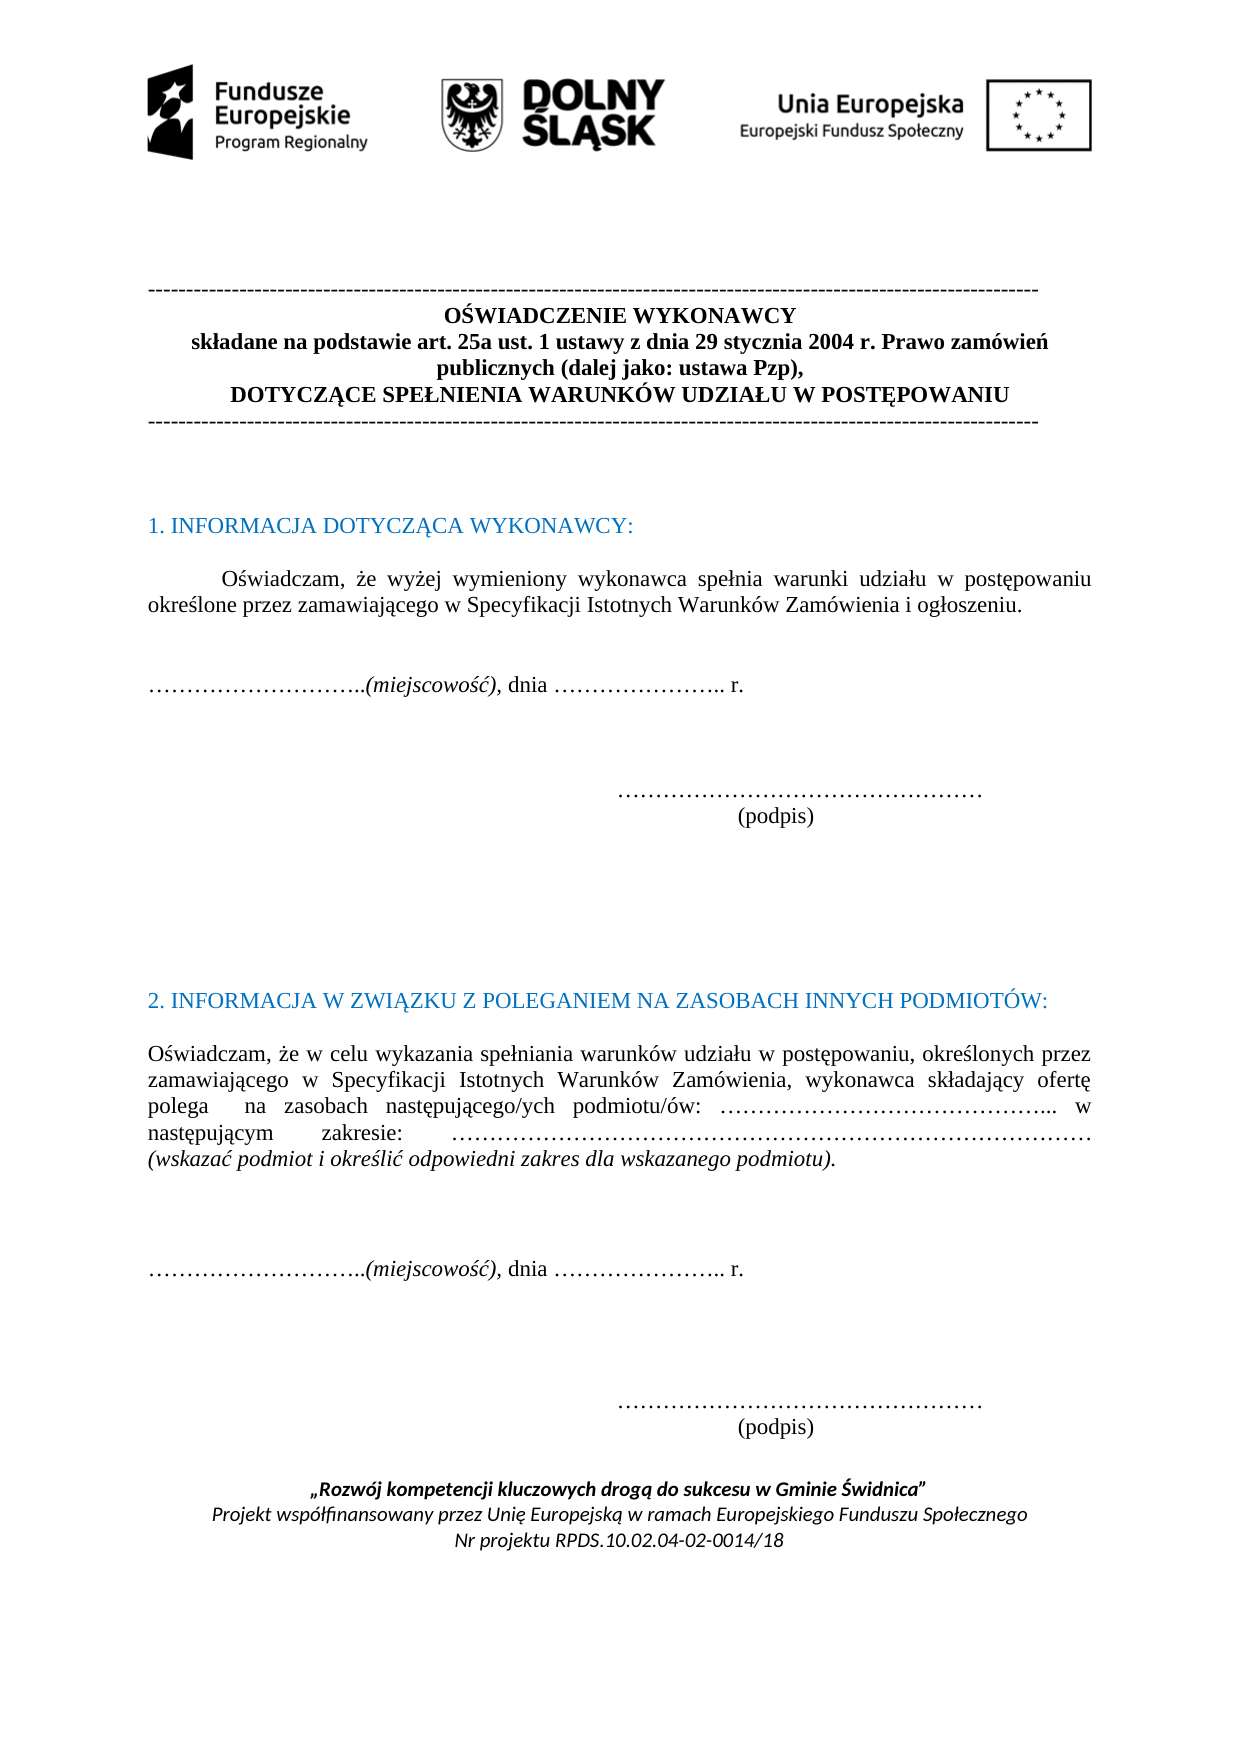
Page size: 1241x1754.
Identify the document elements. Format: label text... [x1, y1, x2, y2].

text 1. INFORMACJA DOTYCZĄCA WYKONAWCY: [148, 512, 1093, 539]
text Oświadczam, że w celu wykazania spełniania warunków udziału w postępowaniu, określonych przez zamawiającego w Specyfikacji Istotnych Warunków Zamówienia, wykonawca składający ofertę polega na zasobach następującego/ych podmiotu/ów: ……………………………………... w następującym zakresie: ………………………………………………………………………… (wskazać podmiot i określić odpowiedni zakres dla wskazanego podmiotu). [148, 1039, 1093, 1171]
text składane na podstawie art. 25a ust. 1 ustawy z dnia 29 stycznia 2004 r. Prawo zamówień publicznych (dalej jako: ustawa Pzp), [148, 328, 1093, 381]
text ………………………………………… [148, 1387, 1093, 1413]
text ………………………..(miejscowość), dnia ………………….. r. [148, 671, 1093, 697]
text Oświadczam, że wyżej wymieniony wykonawca spełnia warunki udziału w postępowaniu określone przez zamawiającego w Specyfikacji Istotnych Warunków Zamówienia i ogłoszeniu. [148, 565, 1093, 618]
text --------------------------------------------------------------------------------------------------------------------- [148, 407, 1093, 433]
text (podpis) [148, 802, 1093, 829]
text --------------------------------------------------------------------------------------------------------------------- [148, 275, 1093, 302]
text ………………………………………… [148, 776, 1093, 802]
text 2. INFORMACJA W ZWIĄZKU Z POLEGANIEM NA ZASOBACH INNYCH PODMIOTÓW: [148, 987, 1093, 1013]
picture [147, 59, 1092, 172]
text OŚWIADCZENIE WYKONAWCY [148, 302, 1093, 328]
text (podpis) [148, 1413, 1093, 1440]
text ………………………..(miejscowość), dnia ………………….. r. [148, 1255, 1093, 1282]
text DOTYCZĄCE SPEŁNIENIA WARUNKÓW UDZIAŁU W POSTĘPOWANIU [148, 381, 1093, 407]
